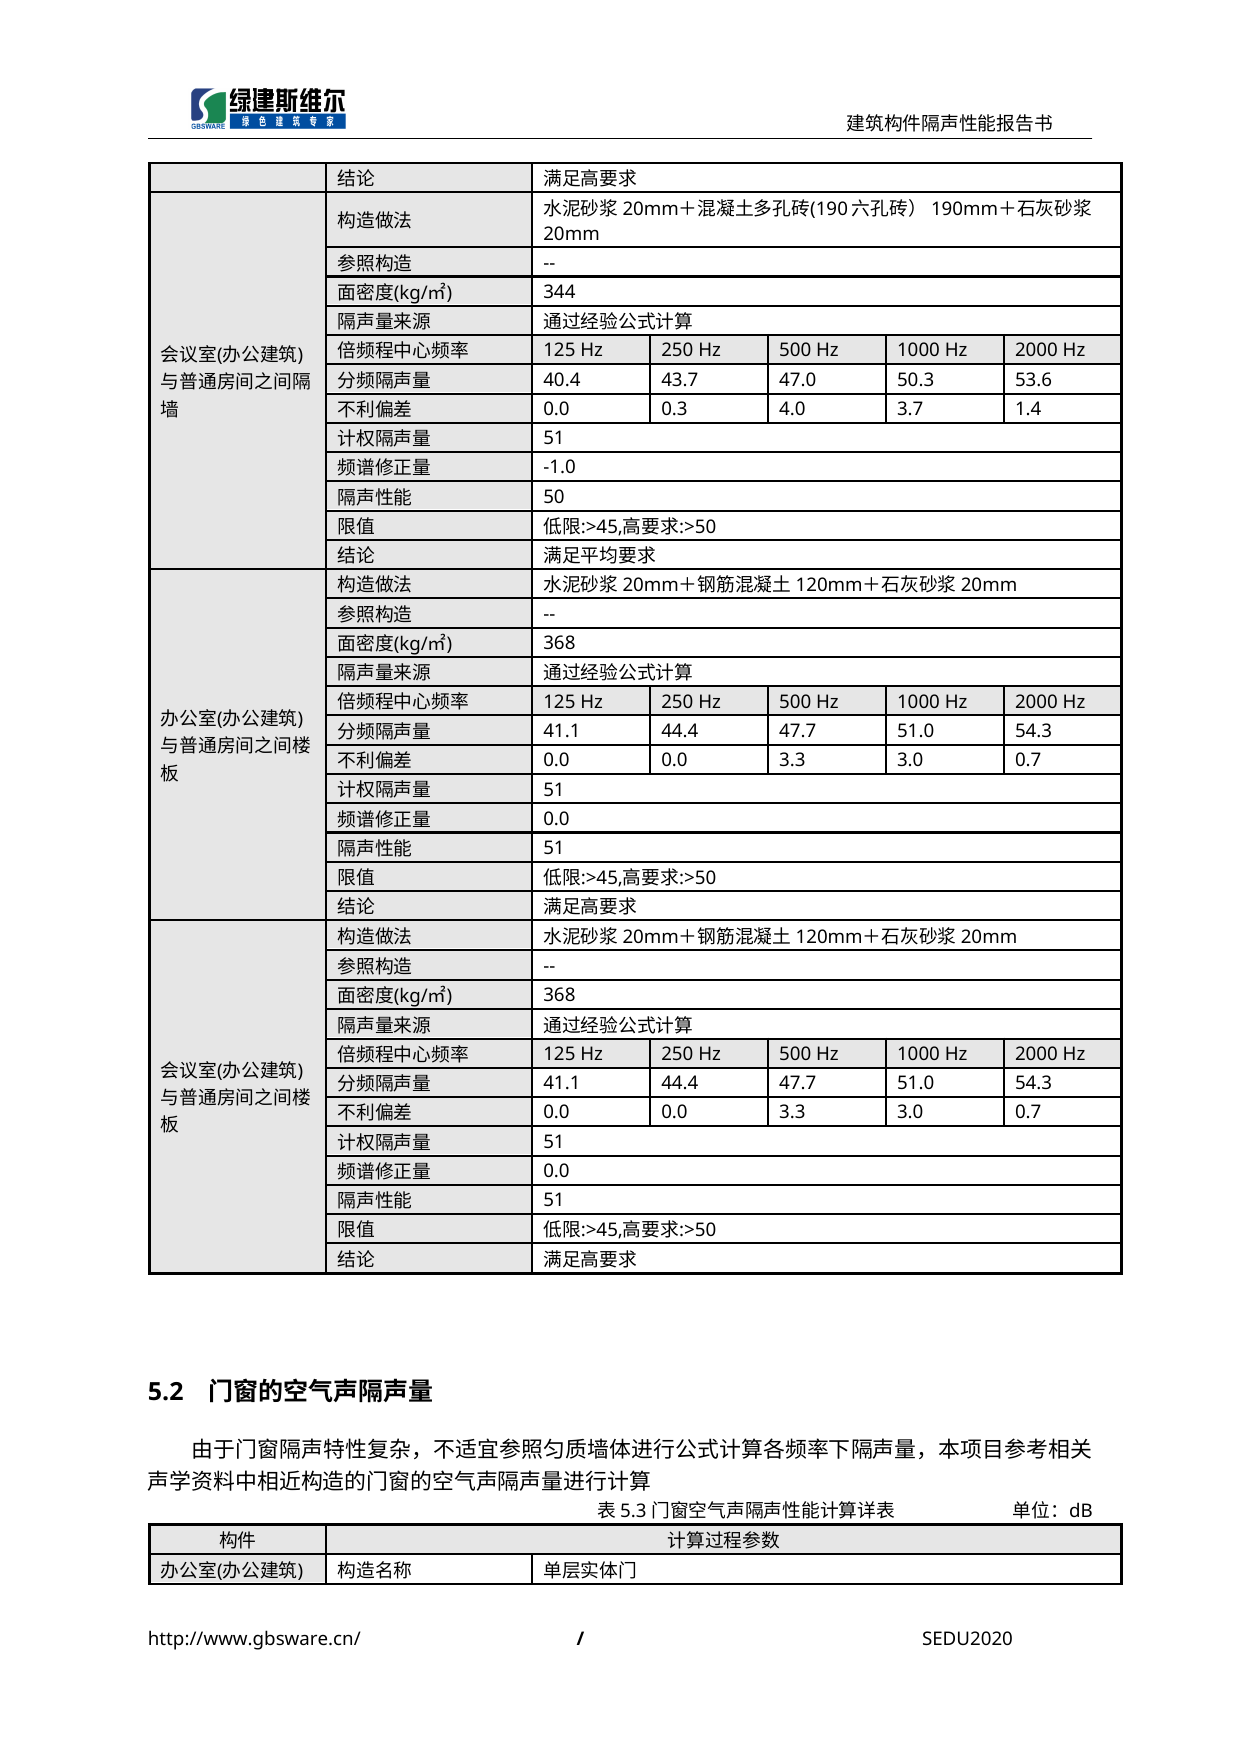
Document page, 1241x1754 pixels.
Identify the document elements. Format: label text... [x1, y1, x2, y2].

table_cell 43.7 [651, 365, 767, 392]
table_cell 51 [533, 424, 1120, 451]
table_cell 41.1 [533, 716, 649, 744]
table_cell 结论 [327, 892, 531, 919]
table_cell 低限:>45,高要求:>50 [533, 1215, 1120, 1242]
table_cell 51 [533, 1186, 1120, 1213]
table_cell 结论 [327, 1244, 531, 1272]
table_cell 2000 Hz [1005, 687, 1120, 714]
table_cell 满足高要求 [533, 164, 1120, 191]
table_cell 通过经验公式计算 [533, 307, 1120, 334]
table_cell 满足高要求 [533, 1244, 1120, 1272]
table_cell 3.3 [769, 1098, 885, 1125]
table_cell 计权隔声量 [327, 424, 531, 451]
table_cell 不利偏差 [327, 746, 531, 773]
table_cell 面密度(kg/㎡) [327, 981, 531, 1008]
table_cell 频谱修正量 [327, 804, 531, 831]
table_cell 47.0 [769, 365, 885, 392]
table_cell 办公室(办公建筑)的门1 [151, 1555, 325, 1582]
table_cell 隔声量来源 [327, 307, 531, 334]
table_header 计算过程参数 [327, 1526, 1120, 1553]
table_cell 500 Hz [769, 336, 885, 363]
table_cell 51 [533, 834, 1120, 861]
table_cell 面密度(kg/㎡) [327, 629, 531, 656]
table_cell 频谱修正量 [327, 453, 531, 480]
table_cell -- [533, 599, 1120, 627]
table_cell 会议室(办公建筑)与普通房间之间隔墙 [151, 193, 325, 568]
table_header 构件 [151, 1526, 325, 1553]
table_cell 结论 [327, 541, 531, 568]
table_cell 50.3 [887, 365, 1003, 392]
table_cell 500 Hz [769, 1040, 885, 1067]
text 表5.3 门窗空气声隔声性能计算详表 单位：dB [148, 1496, 1092, 1523]
table_cell 0.3 [651, 395, 767, 422]
table_cell 1000 Hz [887, 687, 1003, 714]
table_cell -- [533, 248, 1120, 275]
table_cell 53.6 [1005, 365, 1120, 392]
table_cell 频谱修正量 [327, 1157, 531, 1184]
table_cell 不利偏差 [327, 395, 531, 422]
table_cell 限值 [327, 512, 531, 539]
table_cell 54.3 [1005, 716, 1120, 744]
table_cell 会议室(办公建筑)与普通房间之间楼板 [151, 921, 325, 1272]
table_cell 250 Hz [651, 1040, 767, 1067]
table_cell 构造名称 [327, 1555, 531, 1582]
table_cell 3.3 [769, 746, 885, 773]
table_cell 面密度(kg/㎡) [327, 278, 531, 304]
table_cell 隔声性能 [327, 834, 531, 861]
table_cell 125 Hz [533, 1040, 649, 1067]
table_cell -1.0 [533, 453, 1120, 480]
table_cell 500 Hz [769, 687, 885, 714]
table_cell 4.0 [769, 395, 885, 422]
table_cell 40.4 [533, 365, 649, 392]
subtitle 门窗的空气声隔声量 [148, 1371, 1092, 1407]
table_cell 分频隔声量 [327, 716, 531, 744]
table_cell 不利偏差 [327, 1098, 531, 1125]
picture [187, 88, 347, 130]
table_cell 参照构造 [327, 248, 531, 275]
table_cell 隔声性能 [327, 482, 531, 509]
table_cell 倍频程中心频率 [327, 336, 531, 363]
table_cell 水泥砂浆 20mm＋钢筋混凝土 120mm＋石灰砂浆 20mm [533, 921, 1120, 948]
table_cell 0.0 [651, 746, 767, 773]
table_cell 隔声性能 [327, 1186, 531, 1213]
table_cell 1.4 [1005, 395, 1120, 422]
table_cell 0.0 [533, 395, 649, 422]
table_cell 50 [533, 482, 1120, 509]
table_cell 250 Hz [651, 336, 767, 363]
table_cell 倍频程中心频率 [327, 1040, 531, 1067]
table_cell 51 [533, 775, 1120, 802]
table_cell 250 Hz [651, 687, 767, 714]
table_cell 0.0 [533, 746, 649, 773]
table_cell 44.4 [651, 1069, 767, 1096]
table_cell 限值 [327, 1215, 531, 1242]
table_cell 满足平均要求 [533, 541, 1120, 568]
table_cell 满足高要求 [533, 892, 1120, 919]
text 由于门窗隔声特性复杂，不适宜参照匀质墙体进行公式计算各频率下隔声量，本项目参考相关声学资料中相近构造的门窗的空气声隔声量进行计算 [148, 1432, 1092, 1496]
table_cell 2000 Hz [1005, 336, 1120, 363]
table_cell 3.7 [887, 395, 1003, 422]
table_cell 47.7 [769, 1069, 885, 1096]
table_cell 0.7 [1005, 746, 1120, 773]
table_cell 51.0 [887, 1069, 1003, 1096]
table_cell 水泥砂浆 20mm＋钢筋混凝土 120mm＋石灰砂浆 20mm [533, 570, 1120, 597]
table_cell 构造做法 [327, 193, 531, 246]
table_cell 倍频程中心频率 [327, 687, 531, 714]
table_cell 水泥砂浆 20mm＋混凝土多孔砖(190六孔砖） 190mm＋石灰砂浆 20mm [533, 193, 1120, 246]
table_cell 1000 Hz [887, 336, 1003, 363]
table_cell -- [533, 951, 1120, 979]
table_cell 51.0 [887, 716, 1003, 744]
table_cell 构造做法 [327, 921, 531, 948]
table_cell 通过经验公式计算 [533, 658, 1120, 685]
table_cell 分频隔声量 [327, 1069, 531, 1096]
table_cell 3.0 [887, 1098, 1003, 1125]
table_cell 低限:>45,高要求:>50 [533, 863, 1120, 890]
table_cell 44.4 [651, 716, 767, 744]
table_cell 办公室(办公建筑)与普通房间之间楼板 [151, 570, 325, 919]
table_cell 47.7 [769, 716, 885, 744]
table_cell 参照构造 [327, 951, 531, 979]
table_cell 0.7 [1005, 1098, 1120, 1125]
table_cell 隔声量来源 [327, 1010, 531, 1037]
table_cell 低限:>45,高要求:>50 [533, 512, 1120, 539]
table_cell 计权隔声量 [327, 1127, 531, 1154]
table_cell 125 Hz [533, 336, 649, 363]
table_cell 单层实体门 [533, 1555, 1120, 1582]
table_cell 51 [533, 1127, 1120, 1154]
table_cell 分频隔声量 [327, 365, 531, 392]
table_cell 0.0 [651, 1098, 767, 1125]
table_cell 344 [533, 278, 1120, 304]
table_cell 0.0 [533, 804, 1120, 831]
table_cell 54.3 [1005, 1069, 1120, 1096]
table_cell 构造做法 [327, 570, 531, 597]
table_cell 计权隔声量 [327, 775, 531, 802]
table_cell 125 Hz [533, 687, 649, 714]
table_cell 0.0 [533, 1157, 1120, 1184]
table_cell 0.0 [533, 1098, 649, 1125]
table_cell 41.1 [533, 1069, 649, 1096]
table_cell 结论 [327, 164, 531, 191]
table_cell 2000 Hz [1005, 1040, 1120, 1067]
table_cell 368 [533, 629, 1120, 656]
table_cell 限值 [327, 863, 531, 890]
table_cell 隔声量来源 [327, 658, 531, 685]
table_cell 368 [533, 981, 1120, 1008]
table_cell 3.0 [887, 746, 1003, 773]
table_cell 通过经验公式计算 [533, 1010, 1120, 1037]
table_cell 参照构造 [327, 599, 531, 627]
table_cell 1000 Hz [887, 1040, 1003, 1067]
